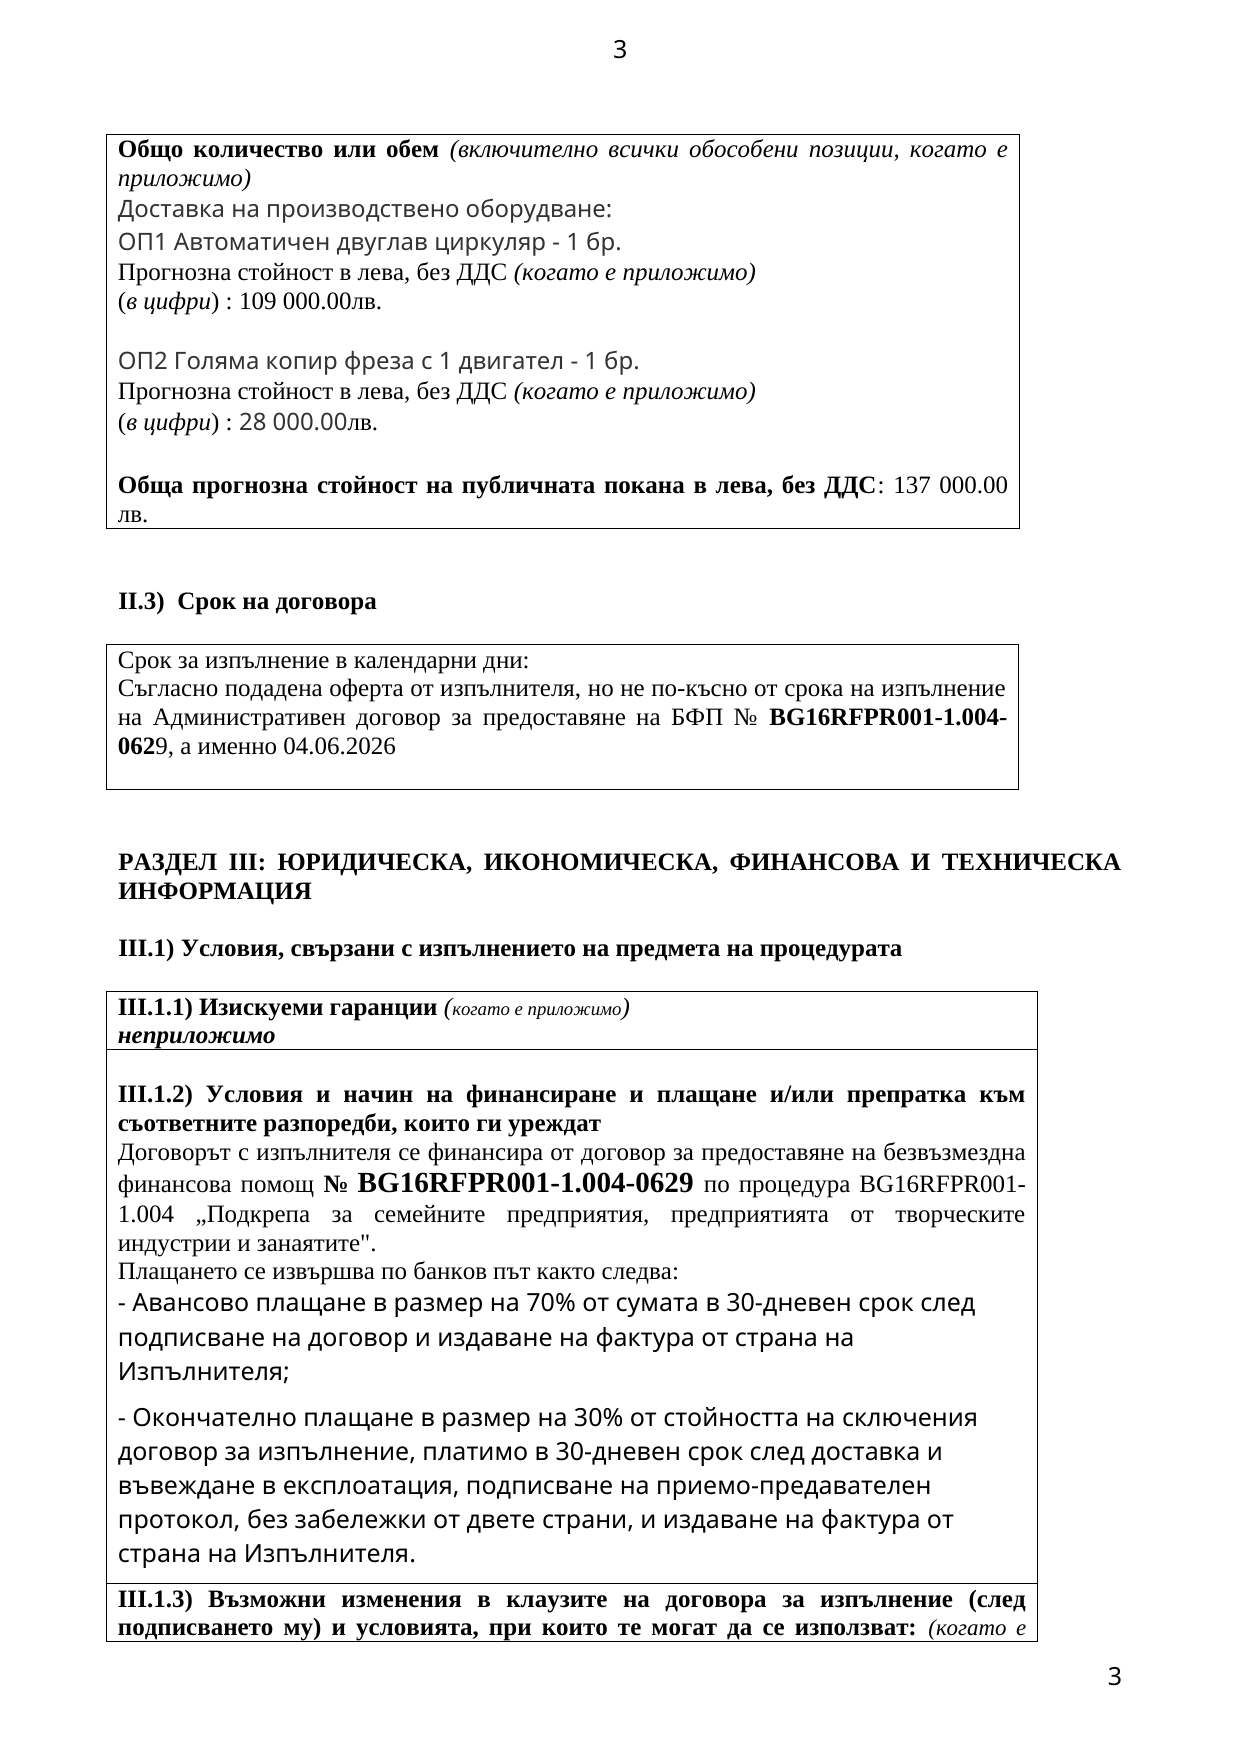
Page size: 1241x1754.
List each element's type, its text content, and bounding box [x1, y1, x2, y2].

text ІІ.3) Срок на договора [118, 586, 1122, 615]
table_header Общо количество или обем (включително всички обособени позиции, когато е приложимо) Доставка на производствено оборудване: ОП1 Автоматичен двуглав циркуляр - 1 бр. Прогнозна стойност в лева, без ДДС (когато е приложимо) (в цифри) : 109 000.00лв. ОП2 Голяма копир фреза с 1 двигател - 1 бр. Прогнозна стойност в лева, без ДДС (когато е приложимо) (в цифри) : 28 000.00лв. Обща прогнозна стойност на публичната покана в лева, без ДДС: 137 000.00 лв. [107, 135, 1019, 528]
table_header Срок за изпълнение в календарни дни: Съгласно подадена оферта от изпълнителя, но не по-късно от срока на изпълнение на Административен договор за предоставяне на БФП № BG16RFPR001-1.004-0629, а именно 04.06.2026 [107, 645, 1018, 788]
table_cell ІІІ.1.2) Условия и начин на финансиране и плащане и/или препратка към съответните разпоредби, които ги уреждат Договорът с изпълнителя се финансира от договор за предоставяне на безвъзмездна финансова помощ № BG16RFPR001-1.004-0629 по процедура BG16RFPR001-1.004 „Подкрепа за семейните предприятия, предприятията от творческите индустрии и занаятите". Плащането се извършва по банков път както следва: - Авансово плащане в размер на 70% от сумата в 30-дневен срок след подписване на договор и издаване на фактура от страна на Изпълнителя; - Окончателно плащане в размер на 30% от стойността на сключения договор за изпълнение, платимо в 30-дневен срок след доставка и въвеждане в експлоатация, подписване на приемо-предавателен протокол, без забележки от двете страни, и издаване на фактура от страна на Изпълнителя. [107, 1050, 1037, 1583]
text ІІІ.1) Условия, свързани с изпълнението на предмета на процедурата [118, 933, 1122, 962]
text РАЗДЕЛ ІІІ: ЮРИДИЧЕСКА, ИКОНОМИЧЕСКА, ФИНАНСОВА И ТЕХНИЧЕСКА ИНФОРМАЦИЯ [118, 847, 1122, 904]
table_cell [107, 1584, 1037, 1641]
table_header ІІІ.1.1) Изискуеми гаранции (когато е приложимо) неприложимо [107, 992, 1037, 1049]
